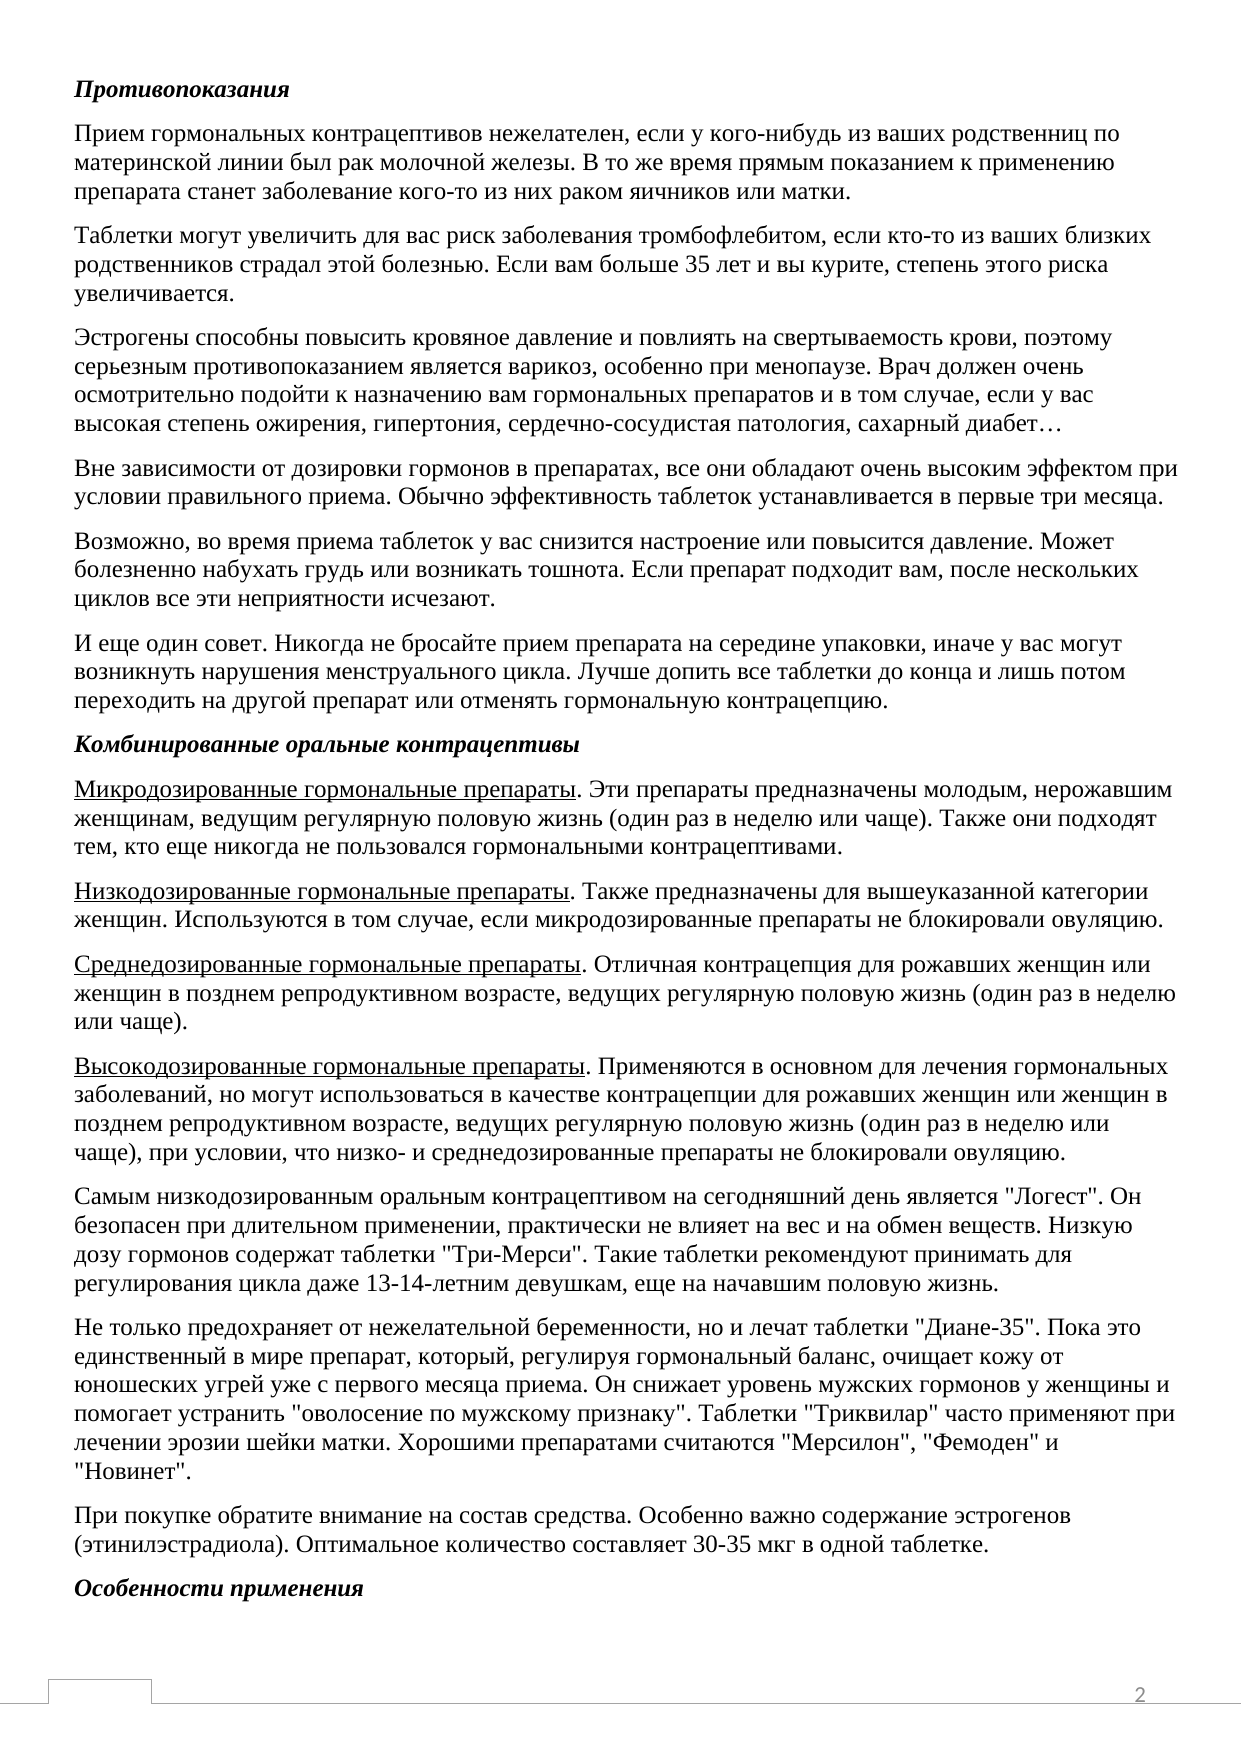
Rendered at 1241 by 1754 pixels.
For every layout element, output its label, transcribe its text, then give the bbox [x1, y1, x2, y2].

text При покупке обратите внимание на состав средства. Особенно важно содержание эстрогенов (этинилэстрадиола). Оптимальное количество составляет 30-35 мкг в одной таблетке. [74, 1500, 1181, 1558]
text Не только предохраняет от нежелательной беременности, но и лечат таблетки "Диане-35". Пока это единственный в мире препарат, который, регулируя гормональный баланс, очищает кожу от юношеских угрей уже с первого месяца приема. Он снижает уровень мужских гормонов у женщины и помогает устранить "оволосение по мужскому признаку". Таблетки "Триквилар" часто применяют при лечении эрозии шейки матки. Хорошими препаратами считаются "Мерсилон", "Фемоден" и "Новинет". [74, 1312, 1181, 1484]
text Самым низкодозированным оральным контрацептивом на сегодняшний день является "Логест". Он безопасен при длительном применении, практически не влияет на вес и на обмен веществ. Низкую дозу гормонов содержат таблетки "Три-Мерси". Такие таблетки рекомендуют принимать для регулирования цикла даже 13-14-летним девушкам, еще на начавшим половую жизнь. [74, 1181, 1181, 1296]
text Возможно, во время приема таблеток у вас снизится настроение или повысится давление. Может болезненно набухать грудь или возникать тошнота. Если препарат подходит вам, после нескольких циклов все эти неприятности исчезают. [74, 526, 1181, 612]
text Вне зависимости от дозировки гормонов в препаратах, все они обладают очень высоким эффектом при условии правильного приема. Обычно эффективность таблеток устанавливается в первые три месяца. [74, 453, 1181, 510]
text И еще один совет. Никогда не бросайте прием препарата на середине упаковки, иначе у вас могут возникнуть нарушения менструального цикла. Лучше допить все таблетки до конца и лишь потом переходить на другой препарат или отменять гормональную контрацепцию. [74, 628, 1181, 714]
text Таблетки могут увеличить для вас риск заболевания тромбофлебитом, если кто-то из ваших близких родственников страдал этой болезнью. Если вам больше 35 лет и вы курите, степень этого риска увеличивается. [74, 220, 1181, 306]
text Низкодозированные гормональные препараты. Также предназначены для вышеуказанной категории женщин. Используются в том случае, если микродозированные препараты не блокировали овуляцию. [74, 876, 1181, 933]
text Среднедозированные гормональные препараты. Отличная контрацепция для рожавших женщин или женщин в позднем репродуктивном возрасте, ведущих регулярную половую жизнь (один раз в неделю или чаще). [74, 949, 1181, 1035]
text Прием гормональных контрацептивов нежелателен, если у кого-нибудь из ваших родственниц по материнской линии был рак молочной железы. В то же время прямым показанием к применению препарата станет заболевание кого-то из них раком яичников или матки. [74, 118, 1181, 204]
text Высокодозированные гормональные препараты. Применяются в основном для лечения гормональных заболеваний, но могут использоваться в качестве контрацепции для рожавших женщин или женщин в позднем репродуктивном возрасте, ведущих регулярную половую жизнь (один раз в неделю или чаще), при условии, что низко- и среднедозированные препараты не блокировали овуляцию. [74, 1051, 1181, 1166]
text Микродозированные гормональные препараты. Эти препараты предназначены молодым, нерожавшим женщинам, ведущим регулярную половую жизнь (один раз в неделю или чаще). Также они подходят тем, кто еще никогда не пользовался гормональными контрацептивами. [74, 774, 1181, 860]
text Особенности применения [74, 1573, 1181, 1602]
text Комбинированные оральные контрацептивы [74, 729, 1181, 758]
text Эстрогены способны повысить кровяное давление и повлиять на свертываемость крови, поэтому серьезным противопоказанием является варикоз, особенно при менопаузе. Врач должен очень осмотрительно подойти к назначению вам гормональных препаратов и в том случае, если у вас высокая степень ожирения, гипертония, сердечно-сосудистая патология, сахарный диабет… [74, 322, 1181, 437]
text Противопоказания [74, 74, 1181, 103]
